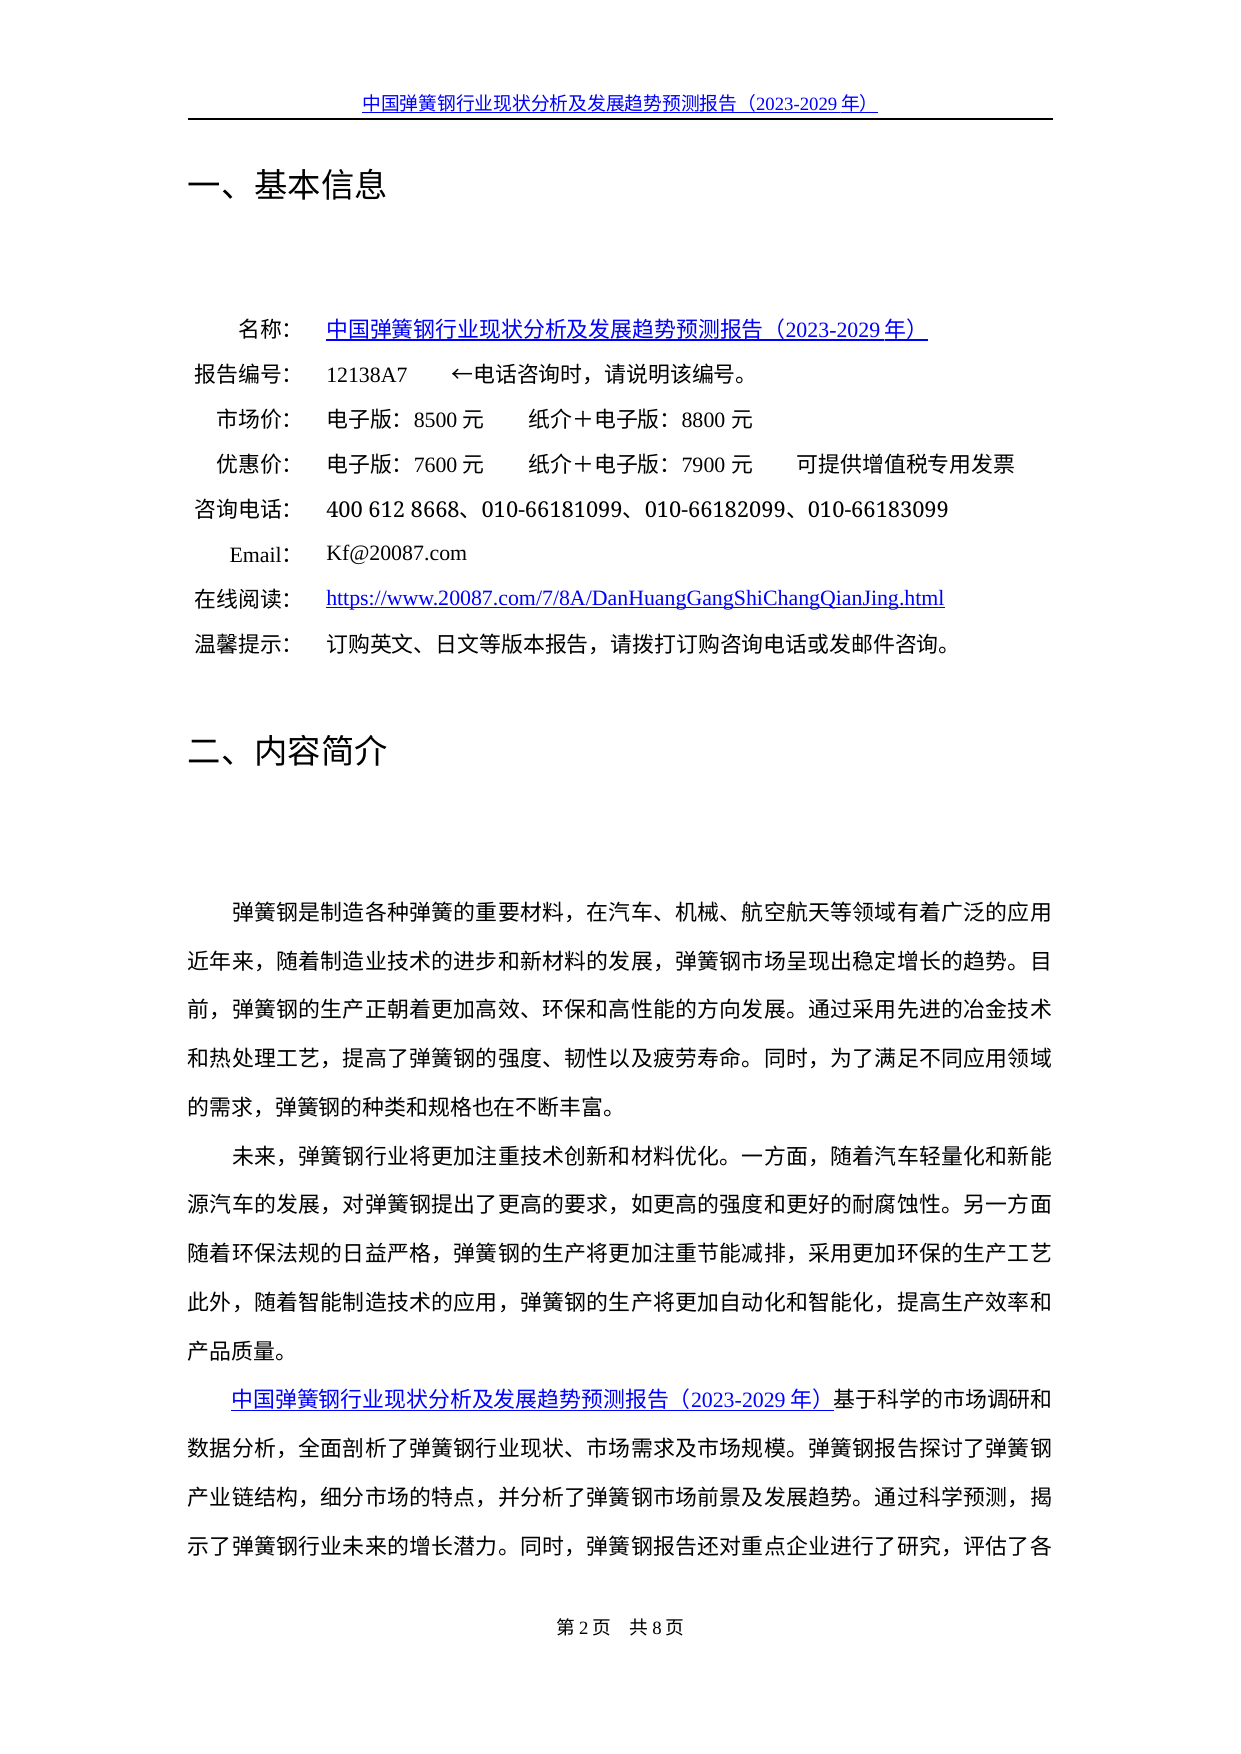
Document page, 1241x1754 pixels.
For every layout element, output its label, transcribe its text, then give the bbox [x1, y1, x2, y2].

table_cell Email： [167, 537, 315, 582]
table_cell 12138A7 ←电话咨询时，请说明该编号。 [315, 357, 1073, 402]
title 二、内容简介 [187, 717, 1053, 782]
table_header 中国弹簧钢行业现状分析及发展趋势预测报告（2023-2029年） [315, 312, 1073, 357]
table_cell 咨询电话： [167, 492, 315, 537]
table_header 名称： [167, 312, 315, 357]
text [187, 894, 1053, 1561]
table_cell 在线阅读： [167, 582, 315, 627]
table_cell 报告编号： [167, 357, 315, 402]
title 一、基本信息 [187, 150, 1053, 215]
table_cell 优惠价： [167, 447, 315, 492]
table_cell 电子版：7600 元 纸介＋电子版：7900 元 可提供增值税专用发票 [315, 447, 1073, 492]
table_cell 400 612 8668、010-66181099、010-66182099、010-66183099 [315, 492, 1073, 537]
table_cell [315, 582, 1073, 627]
table_cell 订购英文、日文等版本报告，请拨打订购咨询电话或发邮件咨询。 [315, 627, 1073, 672]
table_cell 温馨提示： [167, 627, 315, 672]
table_cell 电子版：8500 元 纸介＋电子版：8800 元 [315, 402, 1073, 447]
table_cell 市场价： [167, 402, 315, 447]
table_cell Kf@20087.com [315, 537, 1073, 582]
